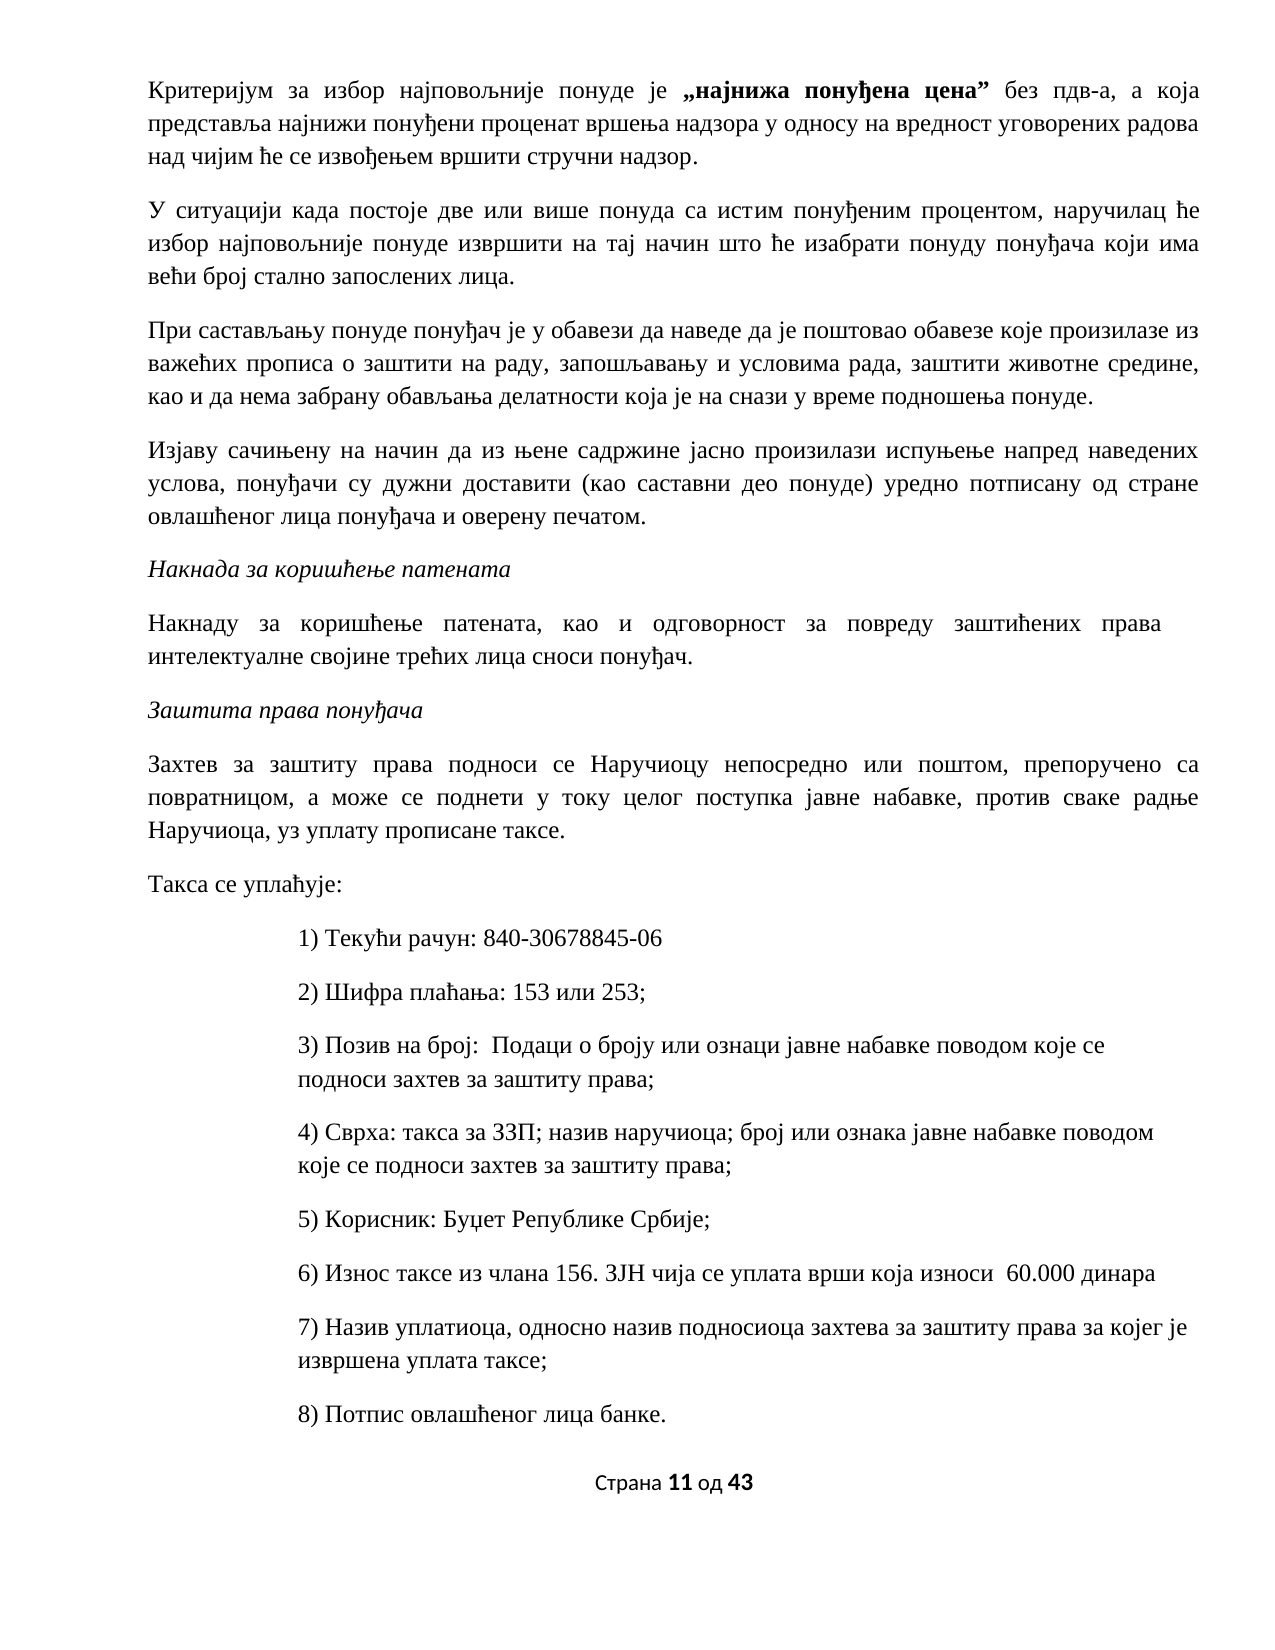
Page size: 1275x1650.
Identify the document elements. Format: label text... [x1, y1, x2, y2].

text Изјаву сачињену на начин да из њене садржине јасно произилази испуњење напред наведених услова, понуђачи су дужни доставити (као саставни део понуде) уредно потписану од стране овлашћеног лица понуђача и оверену печатом. [148, 435, 1200, 529]
text Критеријум за избор најповољније понуде је „најнижа понуђена цена” без пдв-а, а која представља најнижи понуђени проценат вршења надзора у односу на вредност уговорених радова над чијим ће се извођењем вршити стручни надзор. [148, 75, 1200, 170]
text Накнада за коришћење патената [148, 554, 1162, 583]
text 6) Износ таксе из члана 156. ЗЈН чија се уплата врши која износи 60.000 динара [298, 1258, 1200, 1287]
text 8) Потпис овлашћеног лица банке. [298, 1399, 1200, 1428]
text Такса се уплаћује: [148, 869, 1200, 898]
text При састављању понуде понуђач је у обавези да наведе да је поштовао обавезе које произилазе из важећих прописа о заштити на раду, запошљавању и условима рада, заштити животне средине, као и да нема забрану обављања делатности која је на снази у време подношења понуде. [148, 315, 1200, 409]
text Заштита права понуђача [148, 695, 1162, 724]
text 5) Корисник: Буџет Републике Србије; [298, 1204, 1200, 1233]
text 2) Шифра плаћања: 153 или 253; [298, 977, 1200, 1006]
text 4) Сврха: такса за ЗЗП; назив наручиоца; број или ознака јавне набавке поводом које се подноси захтев за заштиту права; [298, 1117, 1200, 1179]
text 1) Текући рачун: 840-30678845-06 [298, 923, 1200, 952]
text У ситуацији када постоје две или више понуда са истим понуђеним процентом, наручилац ће избор најповољније понуде извршити на тај начин што ће изабрати понуду понуђача који има већи број стално запослених лица. [148, 195, 1200, 290]
text Накнаду за коришћење патената, као и одговорност за повреду заштићених права интелектуалне својине трећих лица сноси понуђач. [148, 608, 1162, 670]
text 7) Назив уплатиоца, односно назив подносиоца захтева за заштиту права за којег је извршена уплата таксе; [298, 1312, 1200, 1374]
text Захтев за заштиту права подноси се Наручиоцу непосредно или поштом, препоручено са повратницом, а може се поднети у току целог поступка јавне набавке, против сваке радње Наручиоца, уз уплату прописане таксе. [148, 749, 1200, 844]
text 3) Позив на број: Подаци о броју или ознаци јавне набавке поводом које се подноси захтев за заштиту права; [298, 1031, 1200, 1092]
